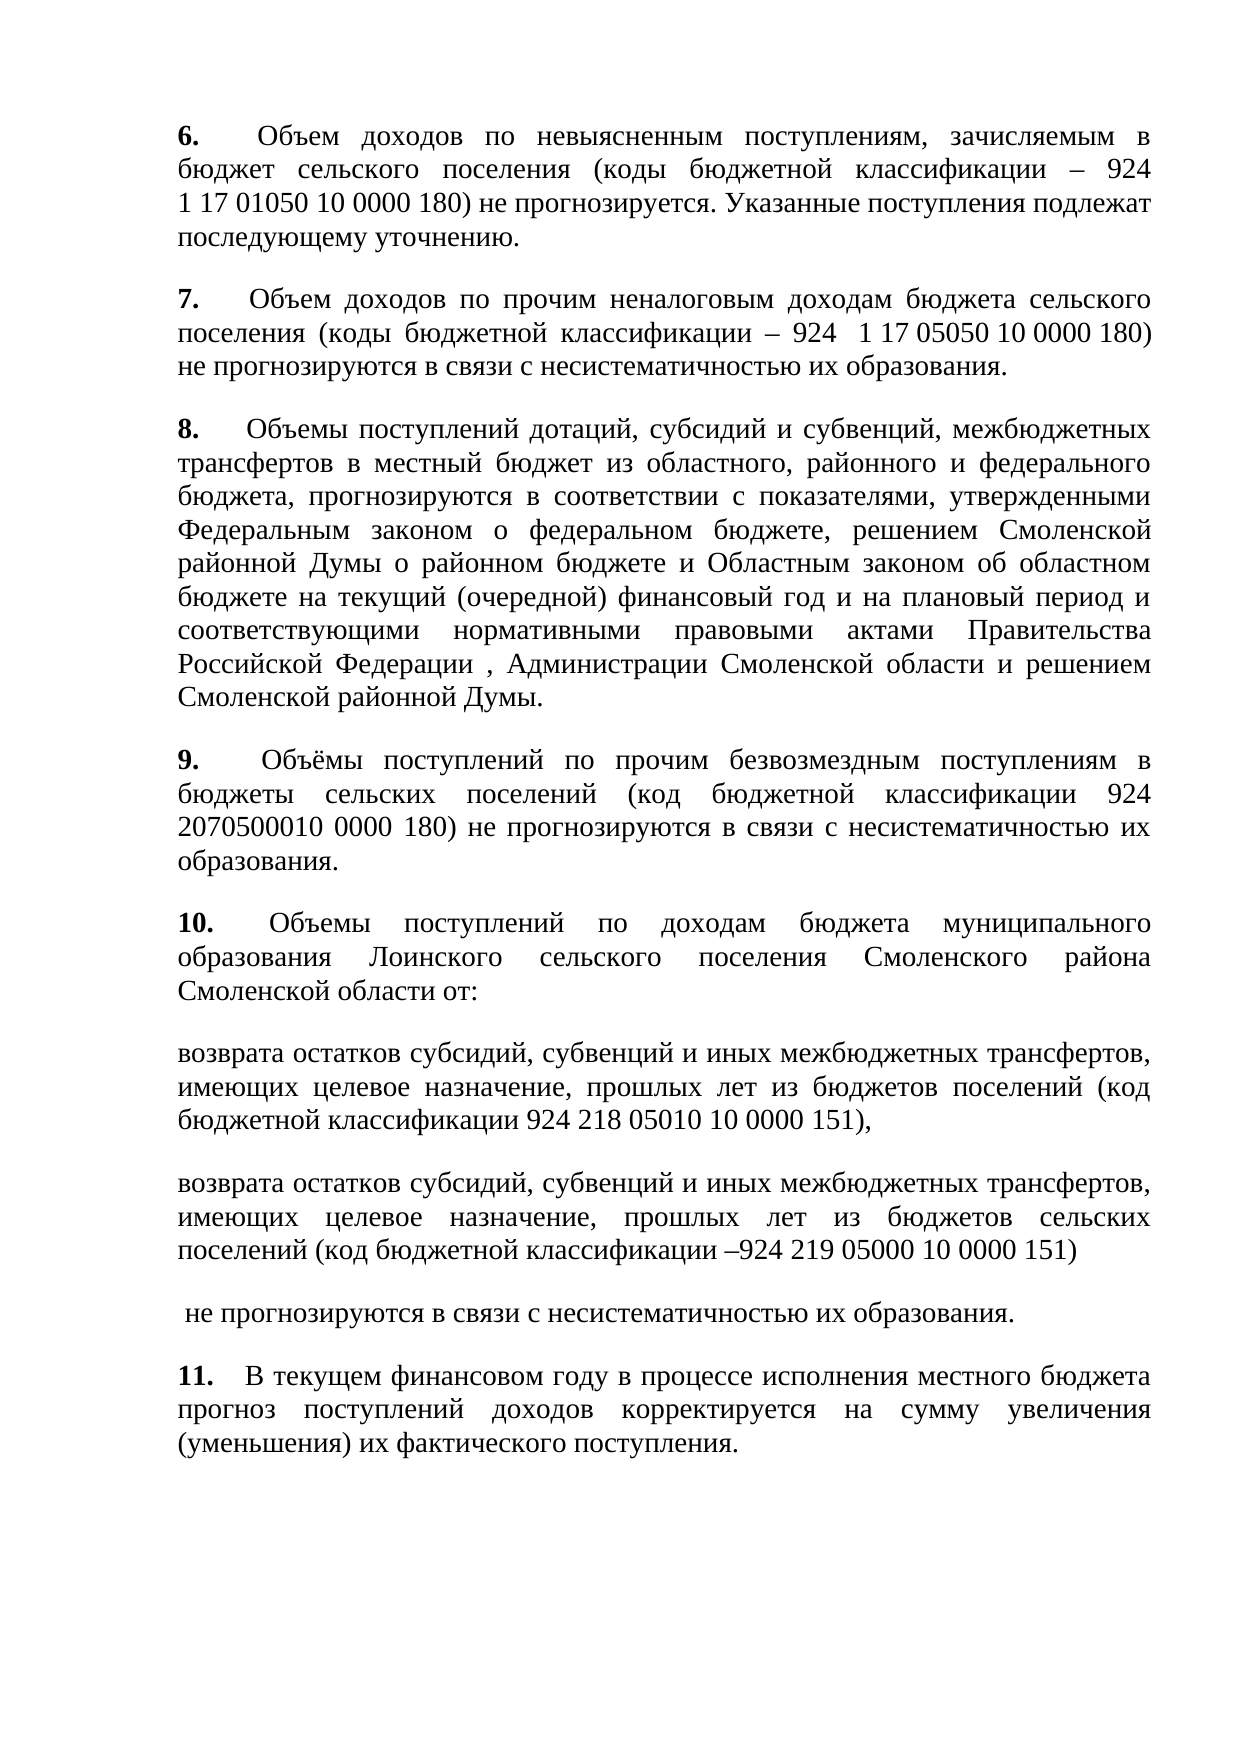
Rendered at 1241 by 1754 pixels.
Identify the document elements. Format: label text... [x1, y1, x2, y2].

text 6. Объем доходов по невыясненным поступлениям, зачисляемым в бюджет сельского поселения (коды бюджетной классификации – 924 1 17 01050 10 0000 180) не прогнозируется. Указанные поступления подлежат последующему уточнению. [177, 118, 1152, 252]
text 9. Объёмы поступлений по прочим безвозмездным поступлениям в бюджеты сельских поселений (код бюджетной классификации 924 2070500010 0000 180) не прогнозируются в связи с несистематичностью их образования. [177, 742, 1152, 876]
text 8. Объемы поступлений дотаций, субсидий и субвенций, межбюджетных трансфертов в местный бюджет из областного, районного и федерального бюджета, прогнозируются в соответствии с показателями, утвержденными Федеральным законом о федеральном бюджете, решением Смоленской районной Думы о районном бюджете и Областным законом об областном бюджете на текущий (очередной) финансовый год и на плановый период и соответствующими нормативными правовыми актами Правительства Российской Федерации , Администрации Смоленской области и решением Смоленской районной Думы. [177, 411, 1152, 713]
text 11. В текущем финансовом году в процессе исполнения местного бюджета прогноз поступлений доходов корректируется на сумму увеличения (уменьшения) их фактического поступления. [177, 1358, 1152, 1458]
text 7. Объем доходов по прочим неналоговым доходам бюджета сельского поселения (коды бюджетной классификации – 924 1 17 05050 10 0000 180) не прогнозируются в связи с несистематичностью их образования. [177, 281, 1152, 382]
text 10. Объемы поступлений по доходам бюджета муниципального образования Лоинского сельского поселения Смоленского района Смоленской области от: [177, 906, 1152, 1006]
text возврата остатков субсидий, субвенций и иных межбюджетных трансфертов, имеющих целевое назначение, прошлых лет из бюджетов сельских поселений (код бюджетной классификации –924 219 05000 10 0000 151) [177, 1165, 1152, 1266]
text не прогнозируются в связи с несистематичностью их образования. [177, 1295, 1152, 1328]
text возврата остатков субсидий, субвенций и иных межбюджетных трансфертов, имеющих целевое назначение, прошлых лет из бюджетов поселений (код бюджетной классификации 924 218 05010 10 0000 151), [177, 1035, 1152, 1136]
